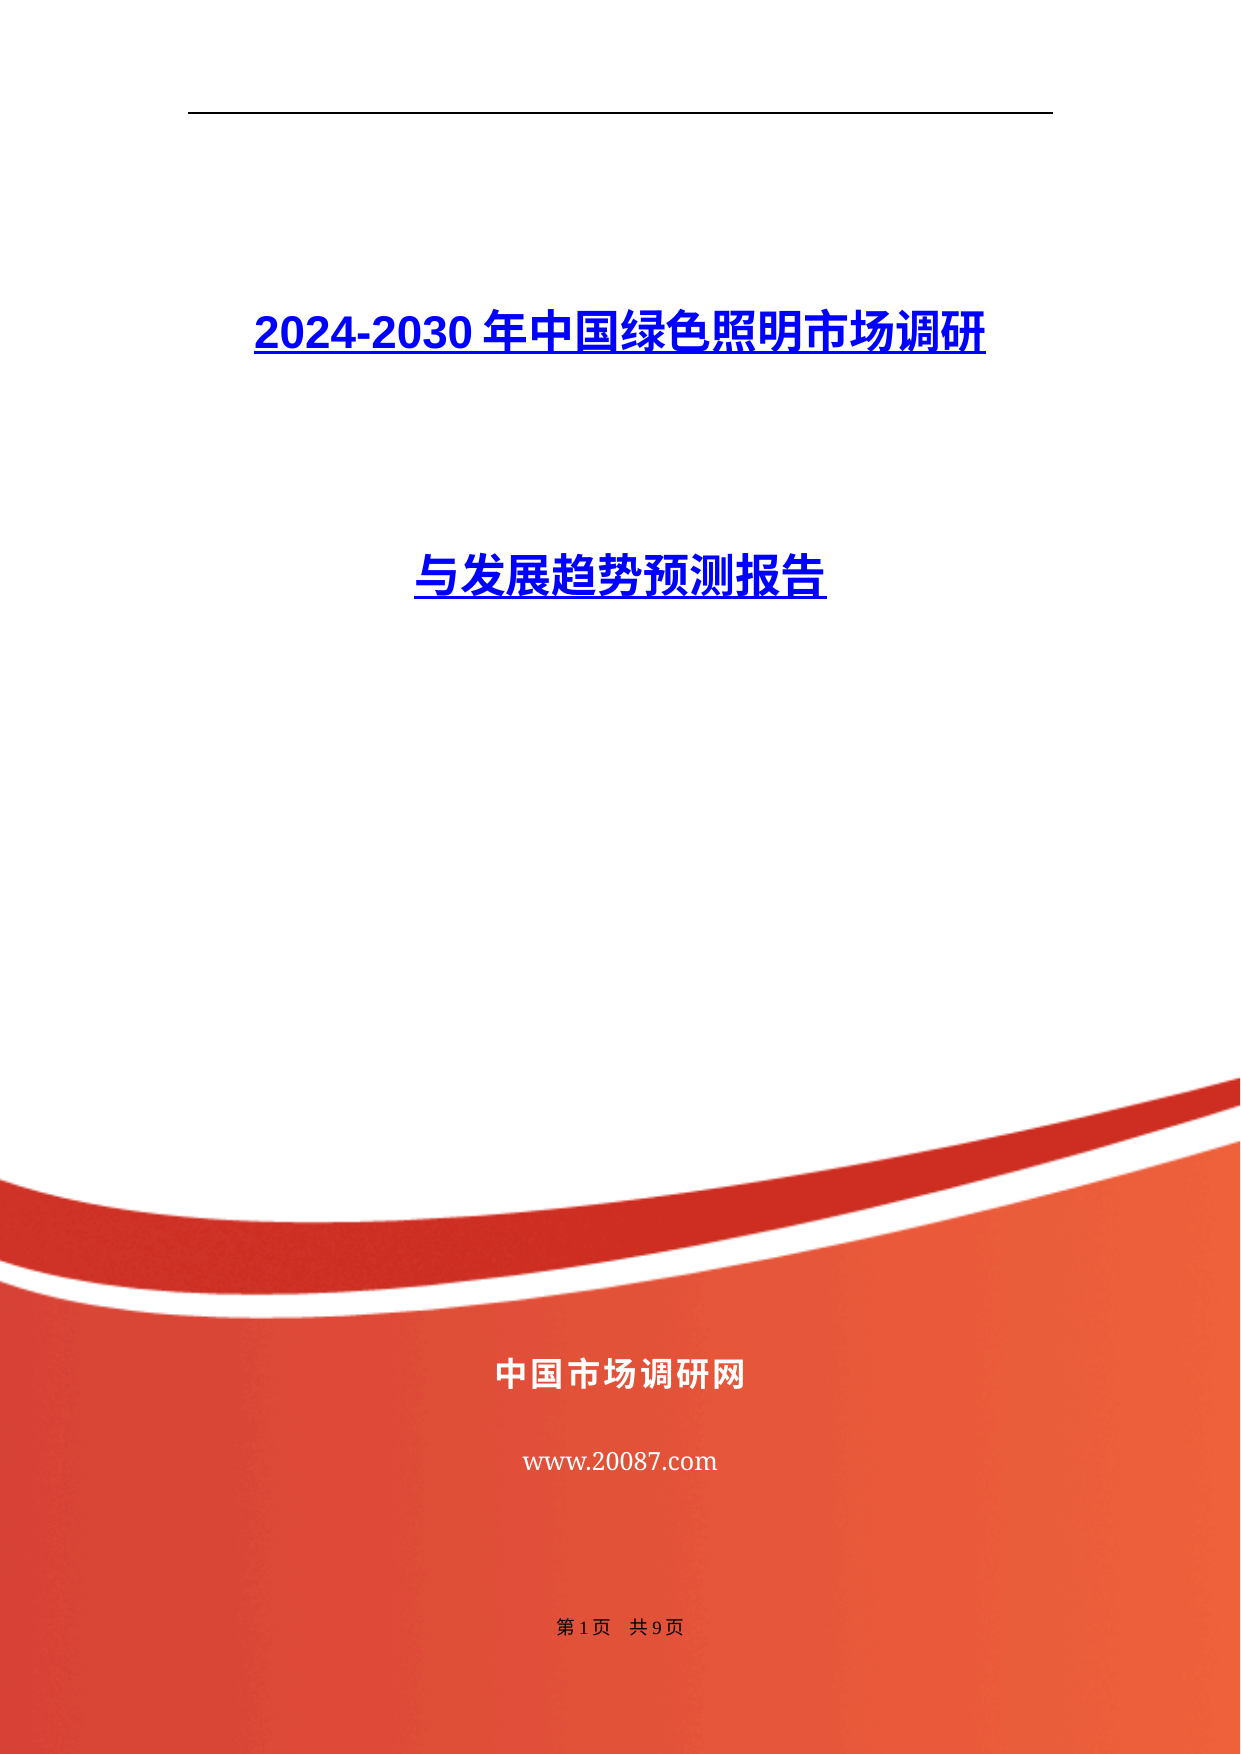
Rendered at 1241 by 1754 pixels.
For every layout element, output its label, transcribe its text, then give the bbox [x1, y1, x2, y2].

picture [0, 1006, 1241, 1754]
text www.20087.com [187, 1428, 1053, 1493]
subtitle 中国市场调研网 [187, 1339, 1053, 1404]
table_header 2024-2030年中国绿色照明市场调研与发展趋势预测报告 [188, 207, 1053, 773]
